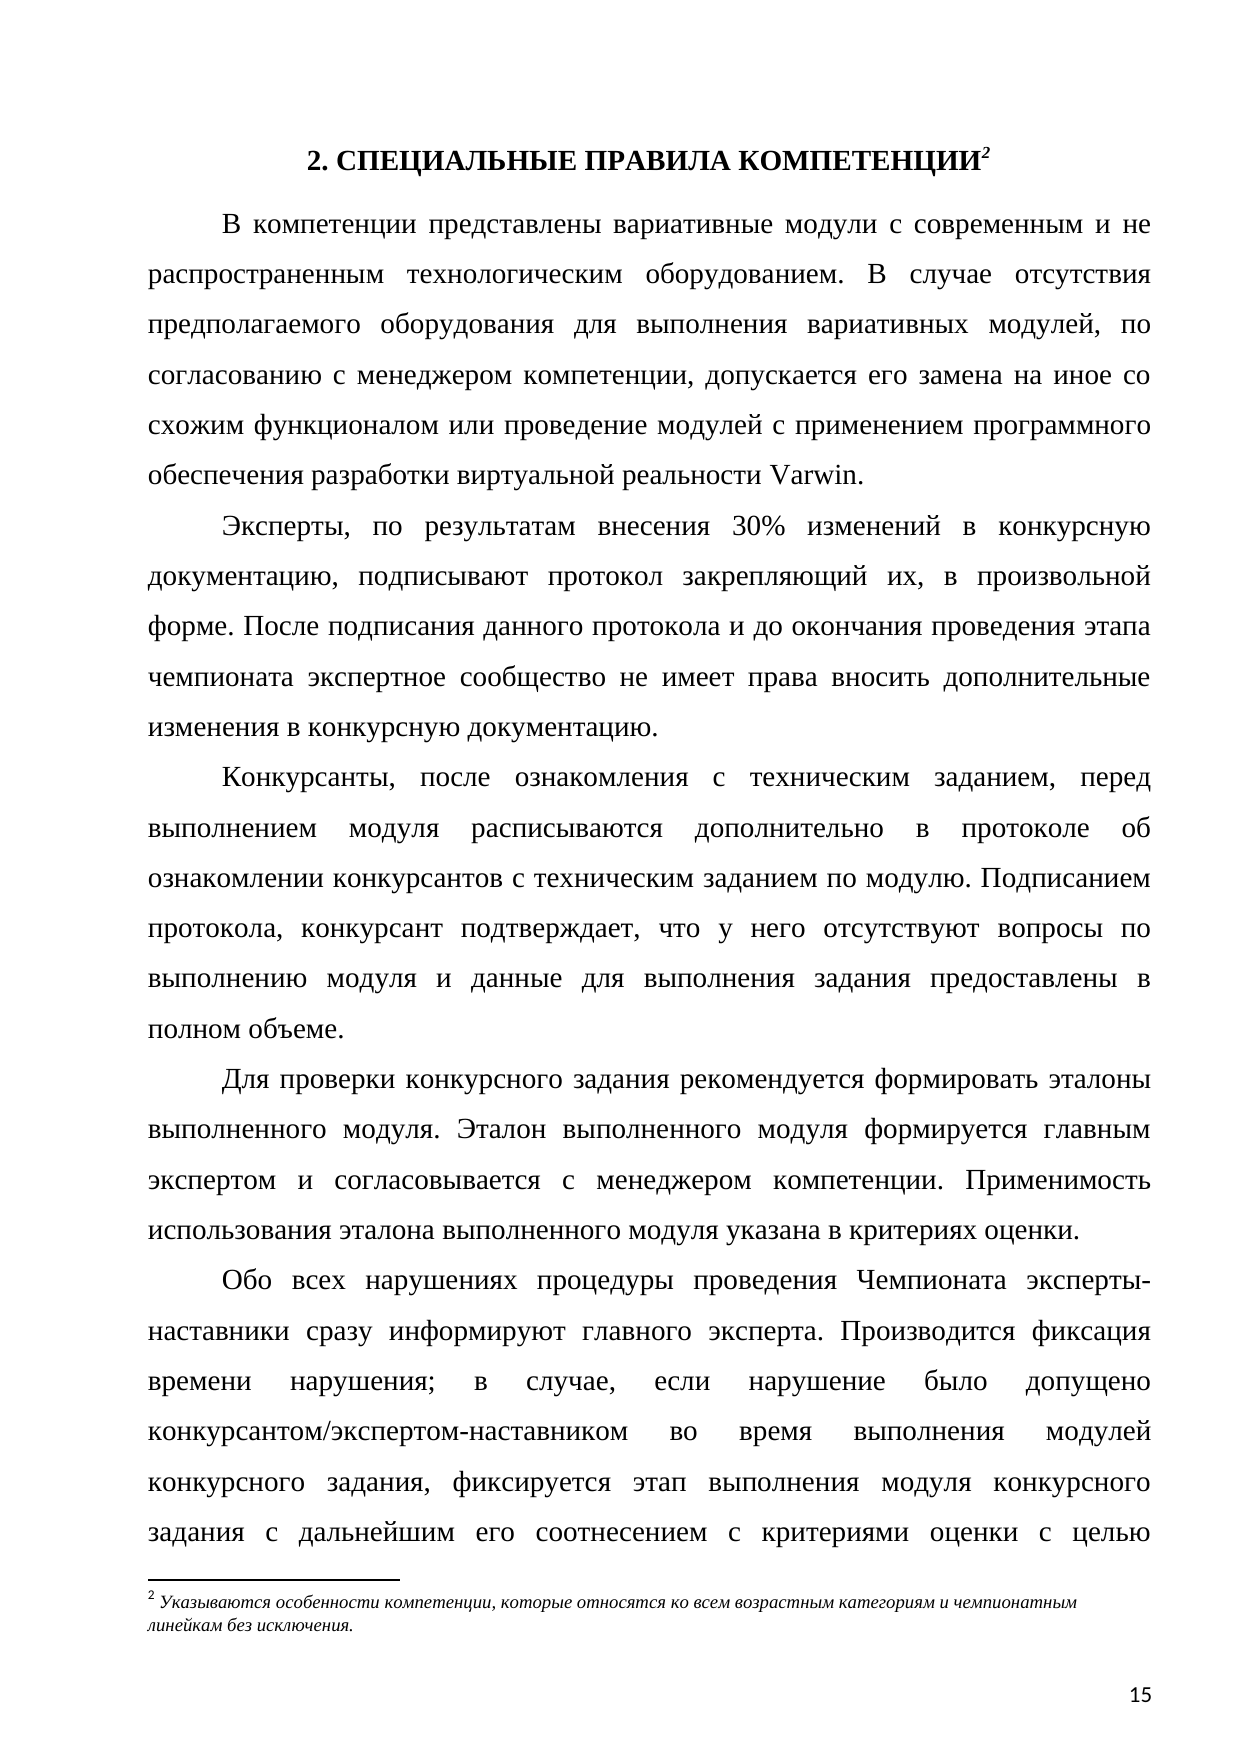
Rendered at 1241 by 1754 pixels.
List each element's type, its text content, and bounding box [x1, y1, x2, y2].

text Конкурсанты, после ознакомления с техническим заданием, перед выполнением модуля расписываются дополнительно в протоколе об ознакомлении конкурсантов с техническим заданием по модулю. Подписанием протокола, конкурсант подтверждает, что у него отсутствуют вопросы по выполнению модуля и данные для выполнения задания предоставлены в полном объеме. [148, 759, 1152, 1044]
text 2. СПЕЦИАЛЬНЫЕ ПРАВИЛА КОМПЕТЕНЦИИ [148, 143, 1152, 177]
text Эксперты, по результатам внесения 30% изменений в конкурсную документацию, подписывают протокол закрепляющий их, в произвольной форме. После подписания данного протокола и до окончания проведения этапа чемпионата экспертное сообщество не имеет права вносить дополнительные изменения в конкурсную документацию. [148, 508, 1152, 743]
text В компетенции представлены вариативные модули с современным и не распространенным технологическим оборудованием. В случае отсутствия предполагаемого оборудования для выполнения вариативных модулей, по согласованию с менеджером компетенции, допускается его замена на иное со схожим функционалом или проведение модулей с применением программного обеспечения разработки виртуальной реальности Varwin. [148, 206, 1152, 491]
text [148, 1262, 1152, 1548]
text Для проверки конкурсного задания рекомендуется формировать эталоны выполненного модуля. Эталон выполненного модуля формируется главным экспертом и согласовывается с менеджером компетенции. Применимость использования эталона выполненного модуля указана в критериях оценки. [148, 1061, 1152, 1246]
